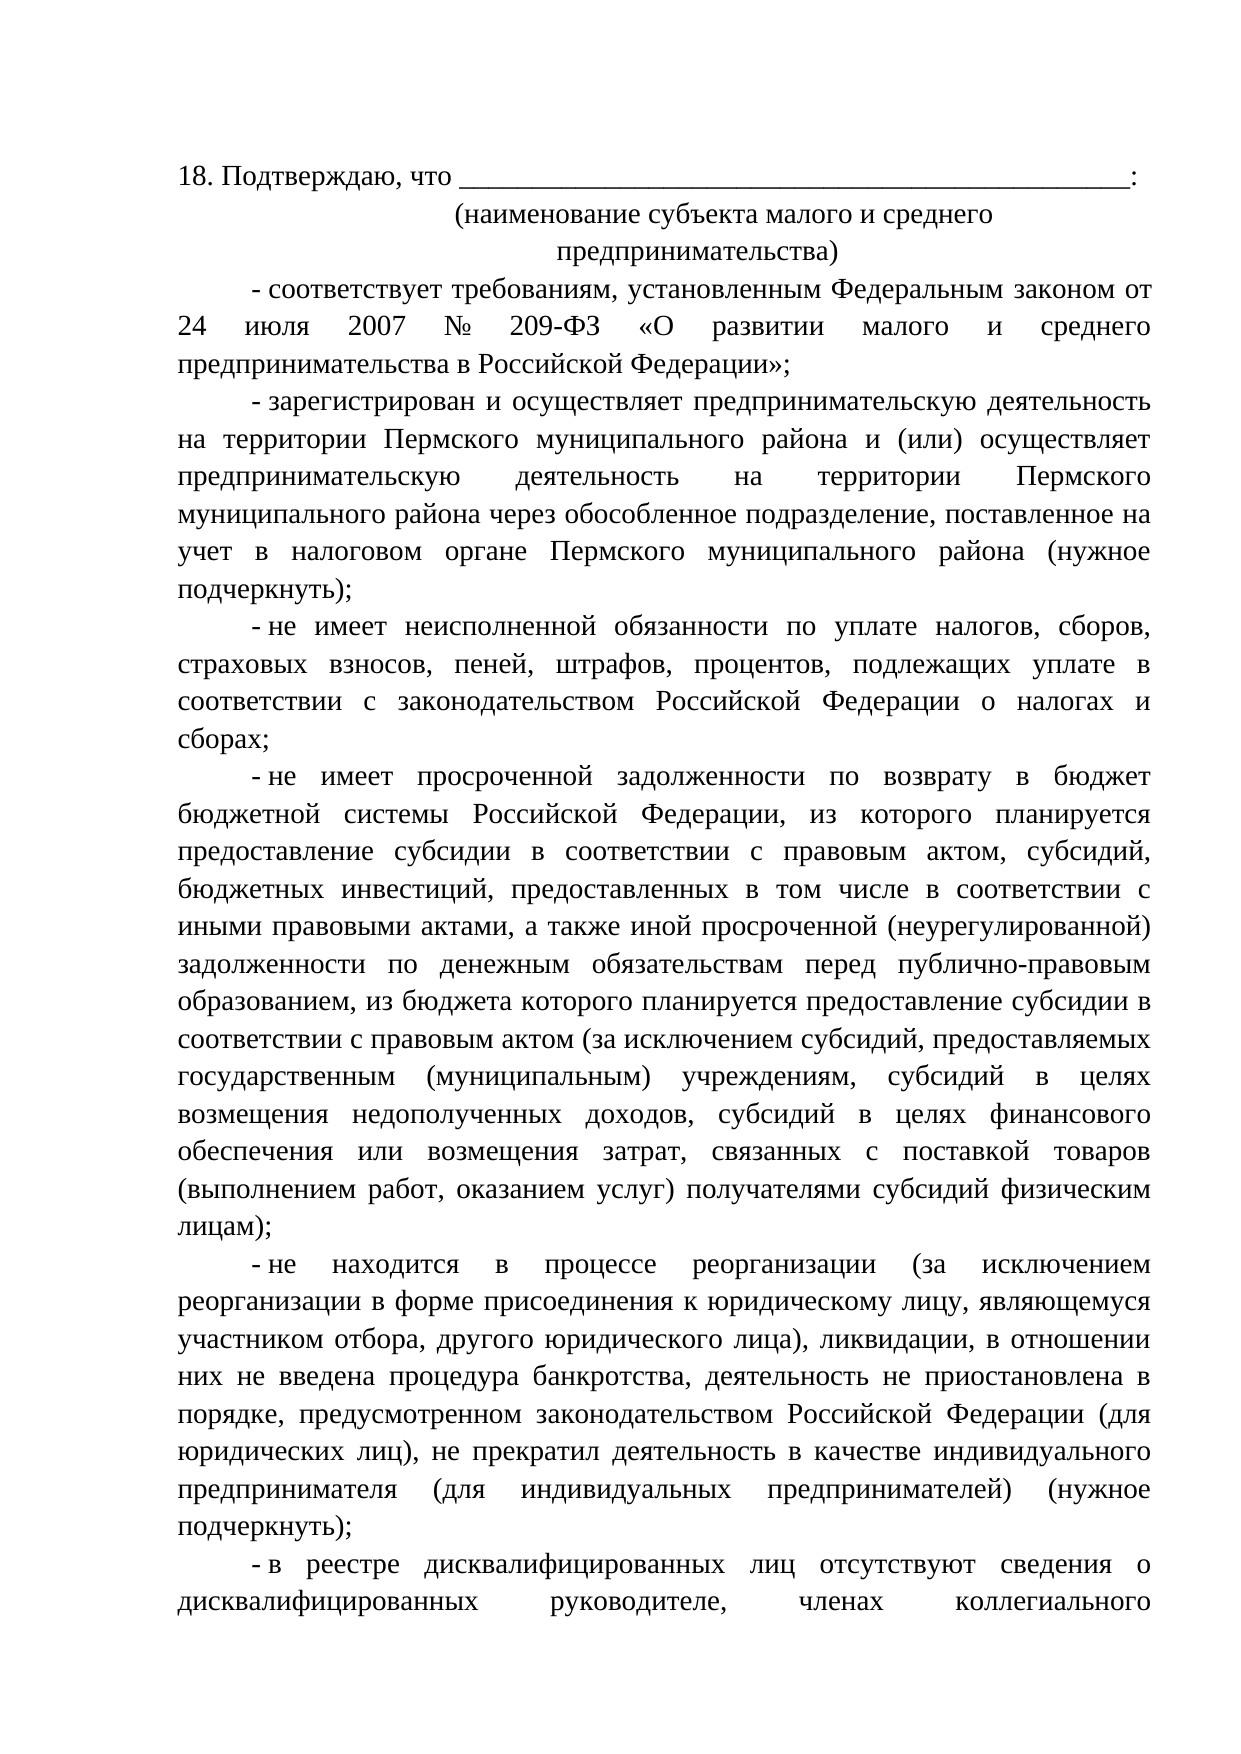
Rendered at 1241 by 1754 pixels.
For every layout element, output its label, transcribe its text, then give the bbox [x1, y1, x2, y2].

text - не имеет просроченной задолженности по возврату в бюджет бюджетной системы Российской Федерации, из которого планируется предоставление субсидии в соответствии с правовым актом, субсидий, бюджетных инвестиций, предоставленных в том числе в соответствии с иными правовыми актами, а также иной просроченной (неурегулированной) задолженности по денежным обязательствам перед публично-правовым образованием, из бюджета которого планируется предоставление субсидии в соответствии с правовым актом (за исключением субсидий, предоставляемых государственным (муниципальным) учреждениям, субсидий в целях возмещения недополученных доходов, субсидий в целях финансового обеспечения или возмещения затрат, связанных с поставкой товаров (выполнением работ, оказанием услуг) получателями субсидий физическим лицам); [177, 756, 1152, 1243]
text 18. Подтверждаю, что ______________________________________________: [177, 156, 1152, 193]
text (наименование субъекта малого и среднего [177, 193, 1152, 231]
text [177, 1543, 1152, 1618]
text предпринимательства) [177, 231, 1152, 268]
text - соответствует требованиям, установленным Федеральным законом от 24 июля 2007 № 209-ФЗ «О развитии малого и среднего предпринимательства в Российской Федерации»; [177, 268, 1152, 381]
text - не имеет неисполненной обязанности по уплате налогов, сборов, страховых взносов, пеней, штрафов, процентов, подлежащих уплате в соответствии с законодательством Российской Федерации о налогах и сборах; [177, 606, 1152, 756]
text - зарегистрирован и осуществляет предпринимательскую деятельность на территории Пермского муниципального района и (или) осуществляет предпринимательскую деятельность на территории Пермского муниципального района через обособленное подразделение, поставленное на учет в налоговом органе Пермского муниципального района (нужное подчеркнуть); [177, 381, 1152, 606]
text - не находится в процессе реорганизации (за исключением реорганизации в форме присоединения к юридическому лицу, являющемуся участником отбора, другого юридического лица), ликвидации, в отношении них не введена процедура банкротства, деятельность не приостановлена в порядке, предусмотренном законодательством Российской Федерации (для юридических лиц), не прекратил деятельность в качестве индивидуального предпринимателя (для индивидуальных предпринимателей) (нужное подчеркнуть); [177, 1243, 1152, 1543]
